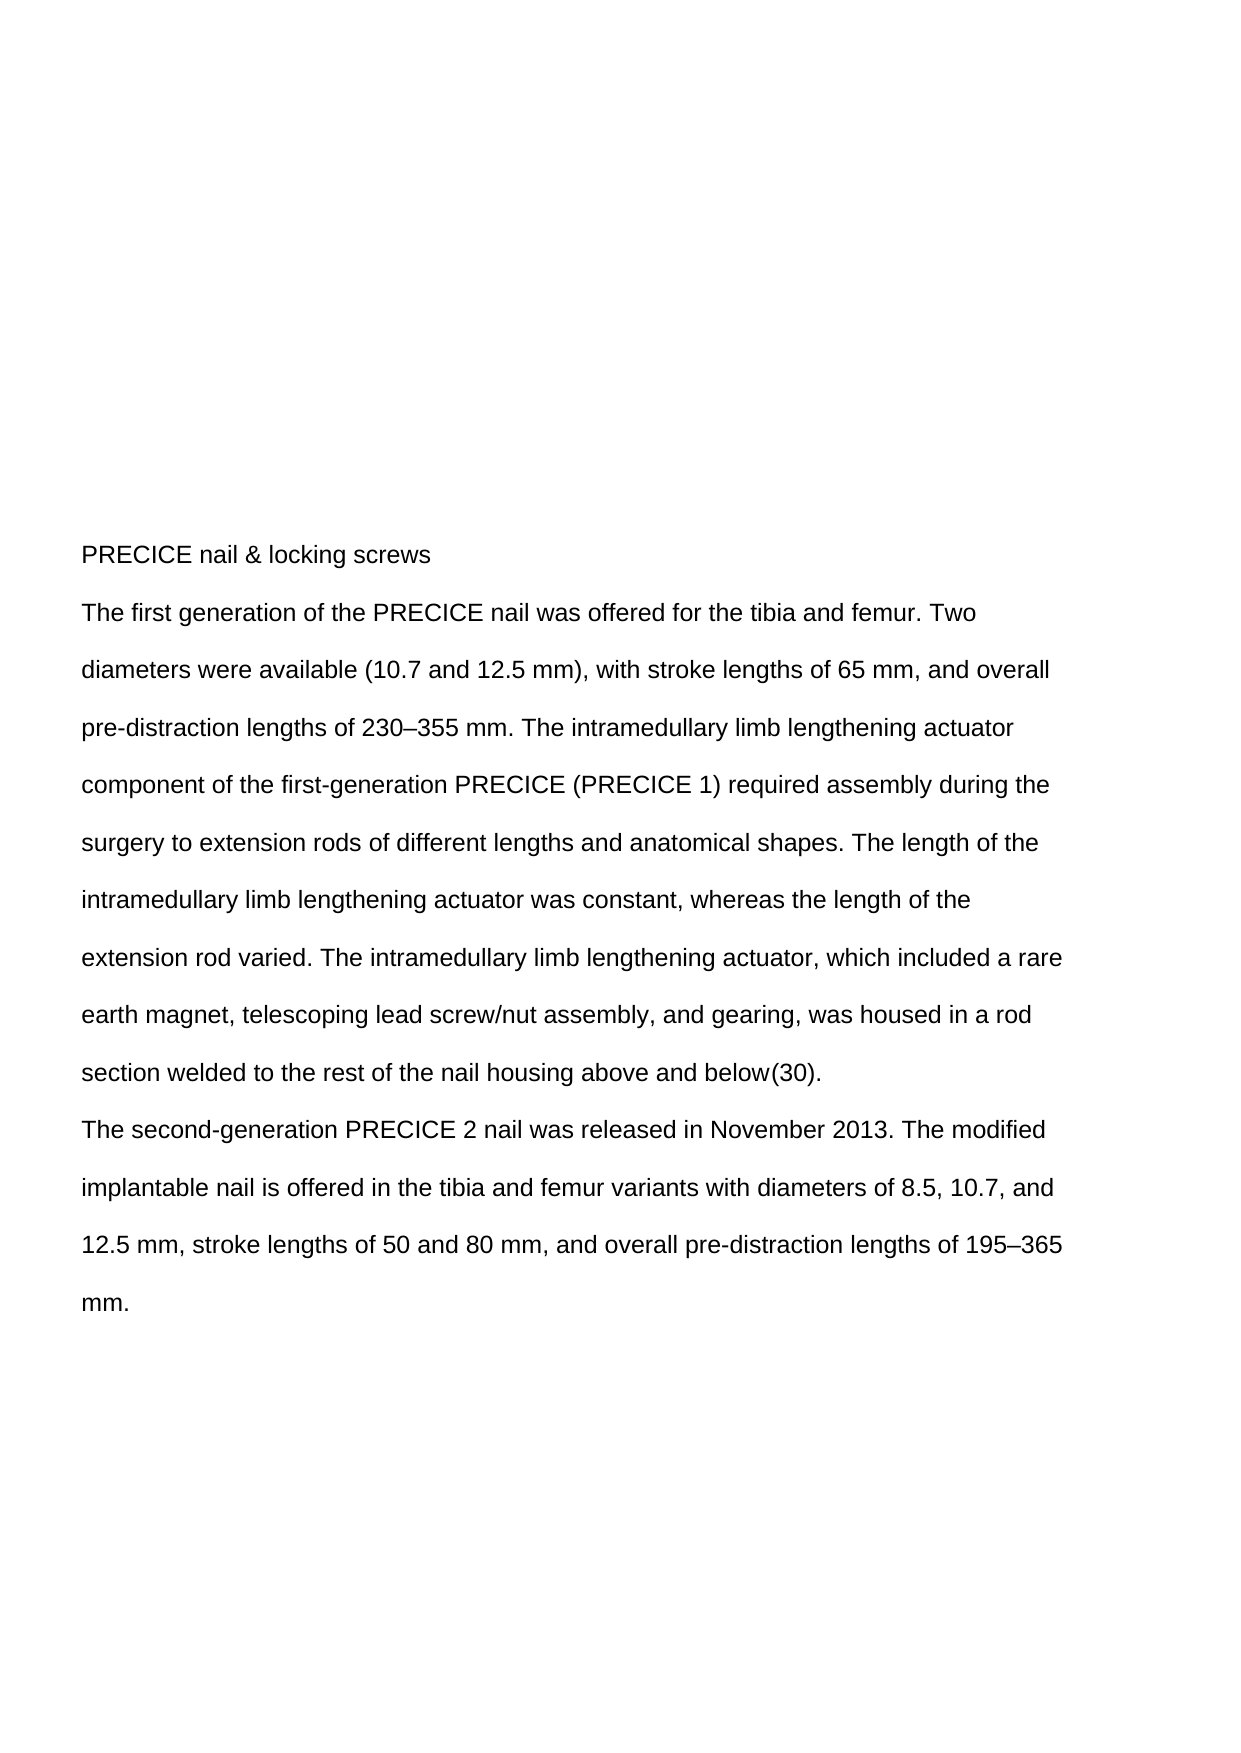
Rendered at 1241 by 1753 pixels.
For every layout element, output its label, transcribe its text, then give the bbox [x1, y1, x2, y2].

text The first generation of the PRECICE nail was offered for the tibia and femur. Two diameters were available (10.7 and 12.5 mm), with stroke lengths of 65 mm, and overall pre-distraction lengths of 230–355 mm. The intramedullary limb lengthening actuator component of the first-generation PRECICE (PRECICE 1) required assembly during the surgery to extension rods of different lengths and anatomical shapes. The length of the intramedullary limb lengthening actuator was constant, whereas the length of the extension rod varied. The intramedullary limb lengthening actuator, which included a rare earth magnet, telescoping lead screw/nut assembly, and gearing, was housed in a rod section welded to the rest of the nail housing above and below. [81, 597, 1080, 1086]
text The second-generation PRECICE 2 nail was released in November 2013. The modified implantable nail is offered in the tibia and femur variants with diameters of 8.5, 10.7, and 12.5 mm, stroke lengths of 50 and 80 mm, and overall pre-distraction lengths of 195–365 mm. [81, 1115, 1080, 1316]
text PRECICE nail & locking screws [81, 540, 1080, 569]
